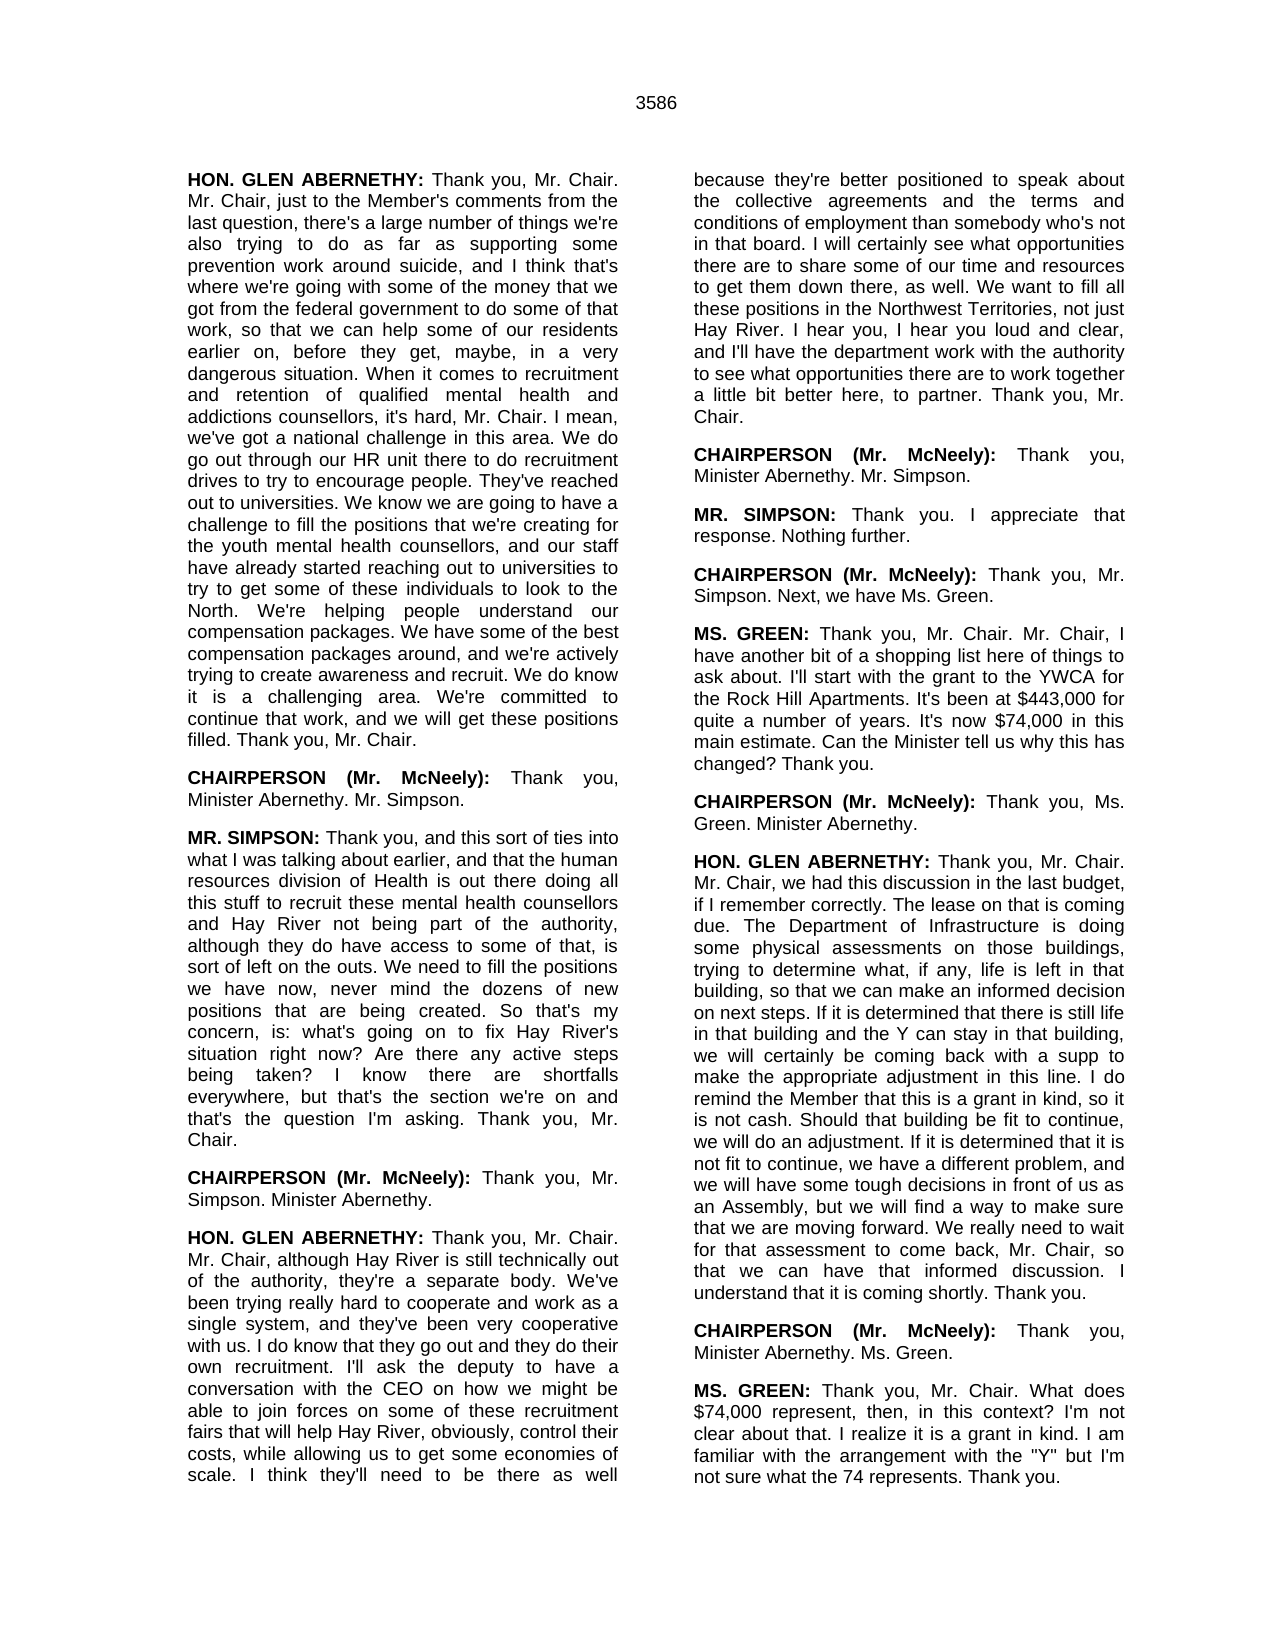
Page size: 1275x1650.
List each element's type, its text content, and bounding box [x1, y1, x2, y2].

text HON. GLEN ABERNETHY: Thank you, Mr. Chair. Mr. Chair, we had this discussion in the last budget, if I remember correctly. The lease on that is coming due. The Department of Infrastructure is doing some physical assessments on those buildings, trying to determine what, if any, life is left in that building, so that we can make an informed decision on next steps. If it is determined that there is still life in that building and the Y can stay in that building, we will certainly be coming back with a supp to make the appropriate adjustment in this line. I do remind the Member that this is a grant in kind, so it is not cash. Should that building be fit to continue, we will do an adjustment. If it is determined that it is not fit to continue, we have a different problem, and we will have some tough decisions in front of us as an Assembly, but we will find a way to make sure that we are moving forward. We really need to wait for that assessment to come back, Mr. Chair, so that we can have that informed discussion. I understand that it is coming shortly. Thank you. [694, 851, 1125, 1303]
text CHAIRPERSON (Mr. McNeely): Thank you, Minister Abernethy. Ms. Green. [694, 1320, 1125, 1363]
text MR. SIMPSON: Thank you. I appreciate that response. Nothing further. [694, 503, 1125, 547]
text CHAIRPERSON (Mr. McNeely): Thank you, Minister Abernethy. Mr. Simpson. [694, 444, 1125, 487]
text HON. GLEN ABERNETHY: Thank you, Mr. Chair. Mr. Chair, just to the Member's comments from the last question, there's a large number of things we're also trying to do as far as supporting some prevention work around suicide, and I think that's where we're going with some of the money that we got from the federal government to do some of that work, so that we can help some of our residents earlier on, before they get, maybe, in a very dangerous situation. When it comes to recruitment and retention of qualified mental health and addictions counsellors, it's hard, Mr. Chair. I mean, we've got a national challenge in this area. We do go out through our HR unit there to do recruitment drives to try to encourage people. They've reached out to universities. We know we are going to have a challenge to fill the positions that we're creating for the youth mental health counsellors, and our staff have already started reaching out to universities to try to get some of these individuals to look to the North. We're helping people understand our compensation packages. We have some of the best compensation packages around, and we're actively trying to create awareness and recruit. We do know it is a challenging area. We're committed to continue that work, and we will get these positions filled. Thank you, Mr. Chair. [187, 168, 619, 751]
text CHAIRPERSON (Mr. McNeely): Thank you, Ms. Green. Minister Abernethy. [694, 791, 1125, 834]
text MS. GREEN: Thank you, Mr. Chair. Mr. Chair, I have another bit of a shopping list here of things to ask about. I'll start with the grant to the YWCA for the Rock Hill Apartments. It's been at $443,000 for quite a number of years. It's now $74,000 in this main estimate. Can the Minister tell us why this has changed? Thank you. [694, 623, 1125, 774]
text HON. GLEN ABERNETHY: Thank you, Mr. Chair. Mr. Chair, although Hay River is still technically out of the authority, they're a separate body. We've been trying really hard to cooperate and work as a single system, and they've been very cooperative with us. I do know that they go out and they do their own recruitment. I'll ask the deputy to have a conversation with the CEO on how we might be able to join forces on some of these recruitment fairs that will help Hay River, obviously, control their costs, while allowing us to get some economies of scale. I think they'll need to be there as well because they're better positioned to speak about the collective agreements and the terms and conditions of employment than somebody who's not in that board. I will certainly see what opportunities there are to share some of our time and resources to get them down there, as well. We want to fill all these positions in the Northwest Territories, not just Hay River. I hear you, I hear you loud and clear, and I'll have the department work with the authority to see what opportunities there are to work together a little bit better here, to partner. Thank you, Mr. Chair. [694, 168, 1125, 427]
text HON. GLEN ABERNETHY: Thank you, Mr. Chair. Mr. Chair, although Hay River is still technically out of the authority, they're a separate body. We've been trying really hard to cooperate and work as a single system, and they've been very cooperative with us. I do know that they go out and they do their own recruitment. I'll ask the deputy to have a conversation with the CEO on how we might be able to join forces on some of these recruitment fairs that will help Hay River, obviously, control their costs, while allowing us to get some economies of scale. I think they'll need to be there as well because they're better positioned to speak about the collective agreements and the terms and conditions of employment than somebody who's not in that board. I will certainly see what opportunities there are to share some of our time and resources to get them down there, as well. We want to fill all these positions in the Northwest Territories, not just Hay River. I hear you, I hear you loud and clear, and I'll have the department work with the authority to see what opportunities there are to work together a little bit better here, to partner. Thank you, Mr. Chair. [187, 1227, 619, 1486]
text MR. SIMPSON: Thank you, and this sort of ties into what I was talking about earlier, and that the human resources division of Health is out there doing all this stuff to recruit these mental health counsellors and Hay River not being part of the authority, although they do have access to some of that, is sort of left on the outs. We need to fill the positions we have now, never mind the dozens of new positions that are being created. So that's my concern, is: what's going on to fix Hay River's situation right now? Are there any active steps being taken? I know there are shortfalls everywhere, but that's the section we're on and that's the question I'm asking. Thank you, Mr. Chair. [187, 827, 619, 1150]
text CHAIRPERSON (Mr. McNeely): Thank you, Mr. Simpson. Next, we have Ms. Green. [694, 563, 1125, 606]
text CHAIRPERSON (Mr. McNeely): Thank you, Mr. Simpson. Minister Abernethy. [187, 1167, 619, 1210]
text MS. GREEN: Thank you, Mr. Chair. What does $74,000 represent, then, in this context? I'm not clear about that. I realize it is a grant in kind. I am familiar with the arrangement with the "Y" but I'm not sure what the 74 represents. Thank you. [694, 1380, 1125, 1488]
text CHAIRPERSON (Mr. McNeely): Thank you, Minister Abernethy. Mr. Simpson. [187, 767, 619, 810]
